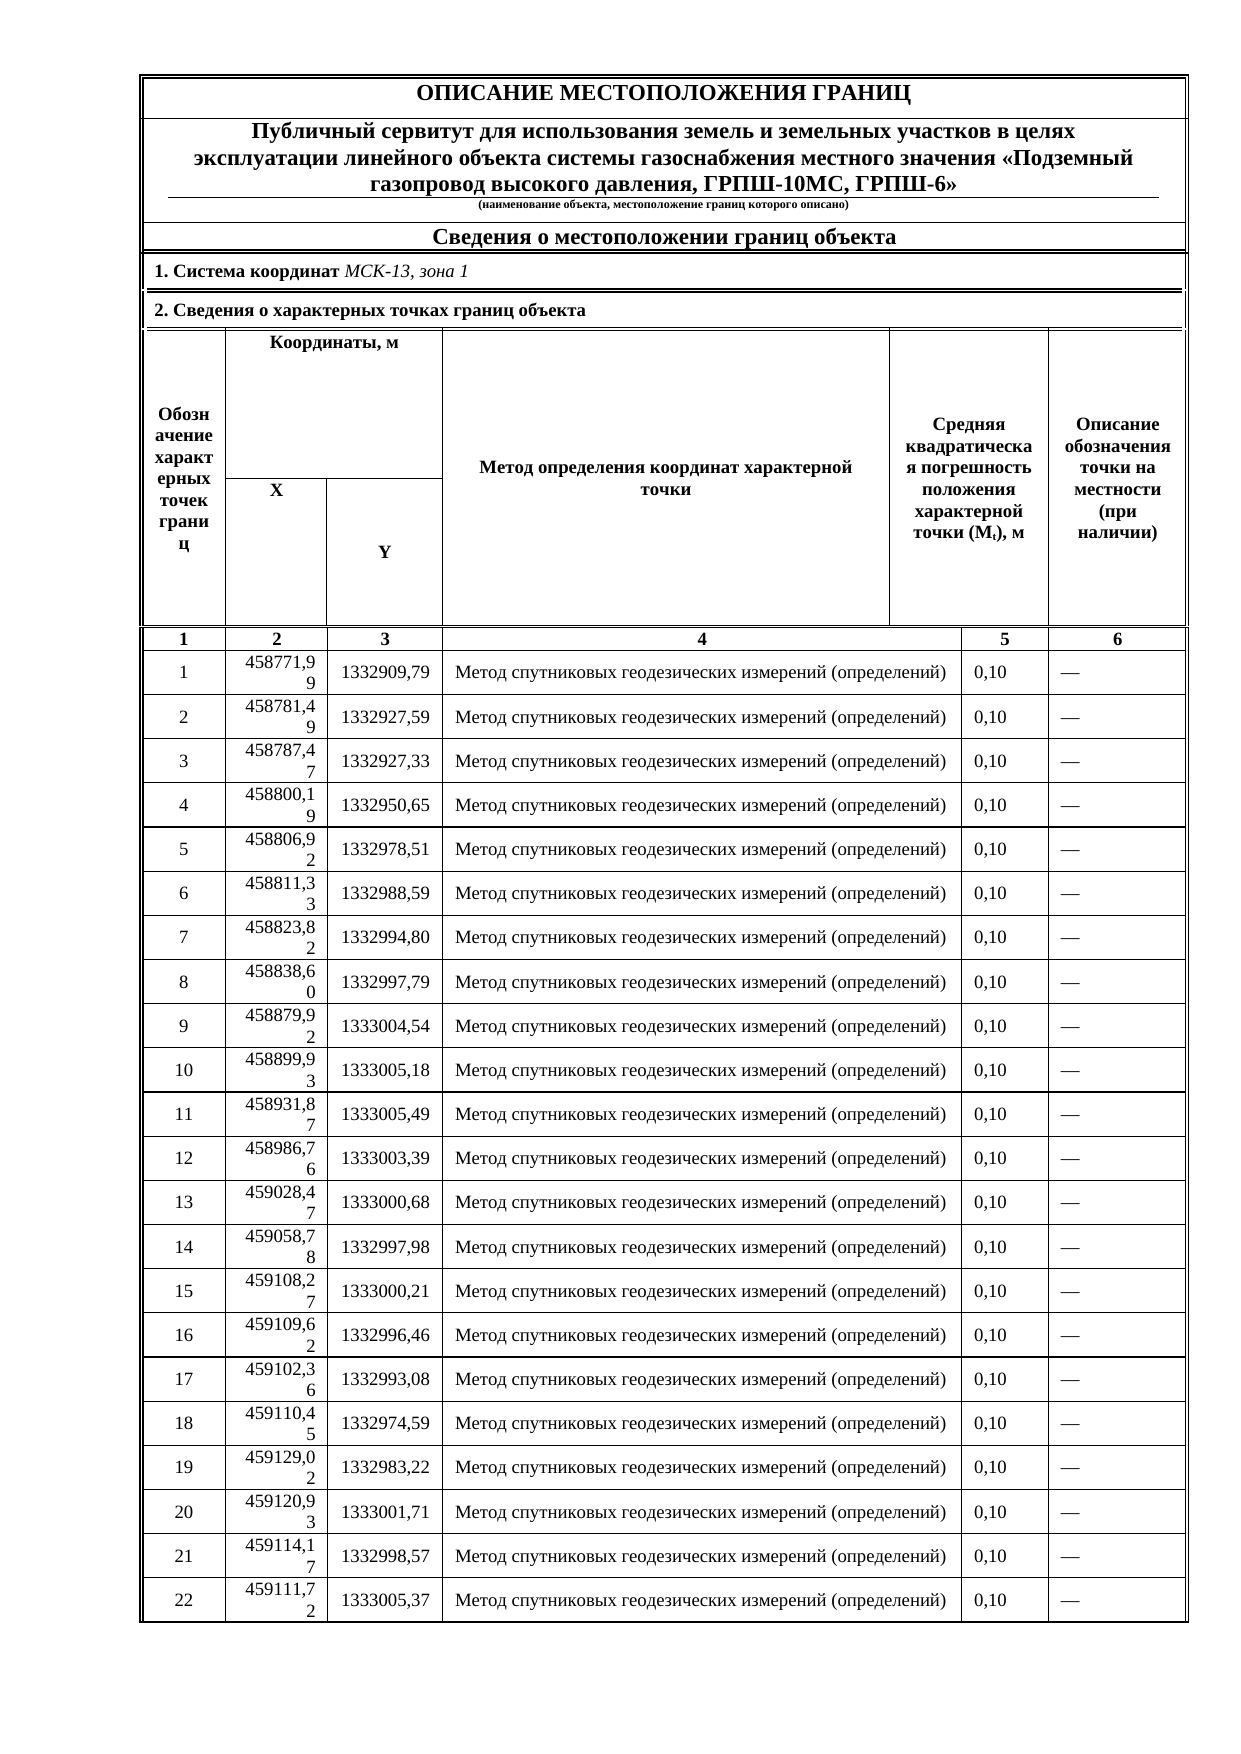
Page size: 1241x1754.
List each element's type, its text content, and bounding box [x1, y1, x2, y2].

table_cell — [1049, 695, 1185, 738]
table_cell 459110,45 [226, 1402, 327, 1445]
table_cell Метод спутниковых геодезических измерений (определений) [443, 1093, 961, 1136]
table_cell — [1049, 872, 1185, 915]
table_cell Метод спутниковых геодезических измерений (определений) [443, 1490, 961, 1533]
table_cell Метод спутниковых геодезических измерений (определений) [443, 1446, 961, 1489]
table_cell 1333003,39 [328, 1137, 442, 1180]
table_cell Метод определения координат характерной точки [443, 331, 889, 624]
table_cell 17 [144, 1358, 225, 1401]
table_cell 1332927,33 [328, 739, 442, 782]
table_cell 12 [144, 1137, 225, 1180]
table_cell 0,10 [962, 960, 1048, 1003]
table_cell Обозначение характерных точек границ [142, 327, 225, 624]
table_cell 20 [144, 1490, 225, 1533]
table_cell Метод спутниковых геодезических измерений (определений) [443, 739, 961, 782]
table_cell 458787,47 [226, 739, 327, 782]
table_cell 458986,76 [226, 1137, 327, 1180]
table_cell 6 [144, 872, 225, 915]
table_header 2 [226, 628, 327, 650]
table_cell 459102,36 [226, 1358, 327, 1401]
table_header 3 [328, 628, 442, 650]
table_cell 459058,78 [226, 1225, 327, 1268]
table_cell 0,10 [962, 1225, 1048, 1268]
table_cell 0,10 [962, 1269, 1048, 1312]
table_cell 10 [144, 1048, 225, 1091]
table_header 1. Система координат МСК-13, зона 1 [144, 119, 1185, 222]
table_cell 0,10 [962, 1181, 1048, 1224]
table_cell 1332997,79 [328, 960, 442, 1003]
table_cell Метод спутниковых геодезических измерений (определений) [443, 1181, 961, 1224]
table_header 1. Система координат МСК-13, зона 1 [144, 223, 1185, 249]
table_cell 1332996,46 [328, 1313, 442, 1356]
table_cell — [1049, 1578, 1185, 1621]
table_cell 0,10 [962, 1578, 1048, 1621]
table_cell Метод спутниковых геодезических измерений (определений) [443, 1269, 961, 1312]
table_cell 0,10 [962, 783, 1048, 826]
table_cell 458771,99 [226, 651, 327, 694]
table_cell 9 [144, 1004, 225, 1047]
table_cell 14 [144, 1225, 225, 1268]
table_cell 1333005,18 [328, 1048, 442, 1091]
table_cell Метод спутниковых геодезических измерений (определений) [443, 651, 961, 694]
table_cell 1332950,65 [328, 783, 442, 826]
table_cell 7 [144, 916, 225, 959]
table_cell 458811,33 [226, 872, 327, 915]
table_cell 458823,82 [226, 916, 327, 959]
table_cell Описание обозначения точки на местности (при наличии) [1049, 327, 1187, 624]
table_cell 459114,17 [226, 1534, 327, 1577]
table_cell — [1049, 828, 1185, 871]
table_cell 459120,93 [226, 1490, 327, 1533]
table_cell Метод спутниковых геодезических измерений (определений) [443, 1004, 961, 1047]
table_cell 459111,72 [226, 1578, 327, 1621]
table_cell — [1049, 1534, 1185, 1577]
table_cell — [1049, 1269, 1185, 1312]
table_cell — [1049, 1093, 1185, 1136]
table_cell Средняя квадратическая погрешность положения характерной точки (Мt), м [890, 331, 1048, 624]
table_cell 21 [144, 1534, 225, 1577]
table_header 6 [1049, 628, 1185, 650]
table_cell 19 [144, 1446, 225, 1489]
table_cell — [1049, 1048, 1185, 1091]
table_cell 5 [144, 828, 225, 871]
table_cell 1332993,08 [328, 1358, 442, 1401]
table_cell 0,10 [962, 1004, 1048, 1047]
table_cell — [1049, 1137, 1185, 1180]
table_cell 22 [144, 1578, 225, 1621]
table_cell 0,10 [962, 1490, 1048, 1533]
table_cell 18 [144, 1402, 225, 1445]
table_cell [443, 1578, 961, 1621]
table_cell 0,10 [962, 651, 1048, 694]
table_cell — [1049, 1358, 1185, 1401]
table_cell Х [226, 479, 326, 624]
table_cell — [1049, 651, 1185, 694]
table_cell Метод спутниковых геодезических измерений (определений) [443, 828, 961, 871]
table_cell Метод спутниковых геодезических измерений (определений) [443, 872, 961, 915]
table_cell 0,10 [962, 916, 1048, 959]
table_cell 0,10 [962, 1048, 1048, 1091]
table_cell Y [327, 479, 442, 624]
table_cell 1332909,79 [328, 651, 442, 694]
table_cell 11 [144, 1093, 225, 1136]
table_cell 0,10 [962, 695, 1048, 738]
table_cell 1332998,57 [328, 1534, 442, 1577]
table_cell 15 [144, 1269, 225, 1312]
table_cell — [1049, 739, 1185, 782]
table_cell 1332994,80 [328, 916, 442, 959]
table_cell — [1049, 783, 1185, 826]
table_cell 1332974,59 [328, 1402, 442, 1445]
table_header 1 [144, 628, 225, 650]
table_cell — [1049, 1402, 1185, 1445]
table_cell 0,10 [962, 1358, 1048, 1401]
table_header 5 [962, 628, 1048, 650]
table_cell — [1049, 916, 1185, 959]
table_cell Метод спутниковых геодезических измерений (определений) [443, 1137, 961, 1180]
table_cell 1333000,68 [328, 1181, 442, 1224]
table_cell 1332927,59 [328, 695, 442, 738]
table_cell 1332978,51 [328, 828, 442, 871]
table_cell — [1049, 1004, 1185, 1047]
table_cell Метод спутниковых геодезических измерений (определений) [443, 1313, 961, 1356]
table_cell 2 [144, 695, 225, 738]
table_cell 0,10 [962, 739, 1048, 782]
table_cell 0,10 [962, 1093, 1048, 1136]
table_cell 1332997,98 [328, 1225, 442, 1268]
table_cell 1333001,71 [328, 1490, 442, 1533]
table_cell 459108,27 [226, 1269, 327, 1312]
table_cell 1333005,37 [328, 1578, 442, 1621]
table_cell 458931,87 [226, 1093, 327, 1136]
table_cell 1332988,59 [328, 872, 442, 915]
table_cell Метод спутниковых геодезических измерений (определений) [443, 695, 961, 738]
table_cell 459129,02 [226, 1446, 327, 1489]
table_cell 458899,93 [226, 1048, 327, 1091]
table_cell 2. Сведения о характерных точках границ объекта [142, 288, 1187, 327]
table_cell 458879,92 [226, 1004, 327, 1047]
table_cell 458781,49 [226, 695, 327, 738]
table_cell — [1049, 1181, 1185, 1224]
table_cell 0,10 [962, 1137, 1048, 1180]
table_cell — [1049, 960, 1185, 1003]
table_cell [443, 1534, 961, 1577]
table_cell — [1049, 1313, 1185, 1356]
table_cell Метод спутниковых геодезических измерений (определений) [443, 960, 961, 1003]
table_cell 458800,19 [226, 783, 327, 826]
table_cell 0,10 [962, 1313, 1048, 1356]
table_cell Метод спутниковых геодезических измерений (определений) [443, 1225, 961, 1268]
table_cell 0,10 [962, 1402, 1048, 1445]
table_header 1. Система координат МСК-13, зона 1 [144, 254, 1185, 288]
table_header 4 [443, 628, 961, 650]
table_cell Метод спутниковых геодезических измерений (определений) [443, 1048, 961, 1091]
table_cell Метод спутниковых геодезических измерений (определений) [443, 1402, 961, 1445]
table_cell — [1049, 1490, 1185, 1533]
table_cell 8 [144, 960, 225, 1003]
table_cell Координаты, м [226, 331, 442, 478]
table_cell — [1049, 1446, 1185, 1489]
table_cell 0,10 [962, 872, 1048, 915]
table_cell Метод спутниковых геодезических измерений (определений) [443, 1358, 961, 1401]
table_cell 0,10 [962, 1534, 1048, 1577]
table_cell 1333000,21 [328, 1269, 442, 1312]
table_cell 458838,60 [226, 960, 327, 1003]
table_cell 458806,92 [226, 828, 327, 871]
table_cell 1 [144, 651, 225, 694]
table_cell 0,10 [962, 1446, 1048, 1489]
table_cell Метод спутниковых геодезических измерений (определений) [443, 783, 961, 826]
table_cell 1332983,22 [328, 1446, 442, 1489]
table_cell 13 [144, 1181, 225, 1224]
table_cell 1333004,54 [328, 1004, 442, 1047]
table_cell 1333005,49 [328, 1093, 442, 1136]
table_cell 0,10 [962, 828, 1048, 871]
table_cell 16 [144, 1313, 225, 1356]
table_cell 4 [144, 783, 225, 826]
table_cell 459109,62 [226, 1313, 327, 1356]
table_cell 3 [144, 739, 225, 782]
table_cell 459028,47 [226, 1181, 327, 1224]
table_cell Метод спутниковых геодезических измерений (определений) [443, 916, 961, 959]
table_cell — [1049, 1225, 1185, 1268]
